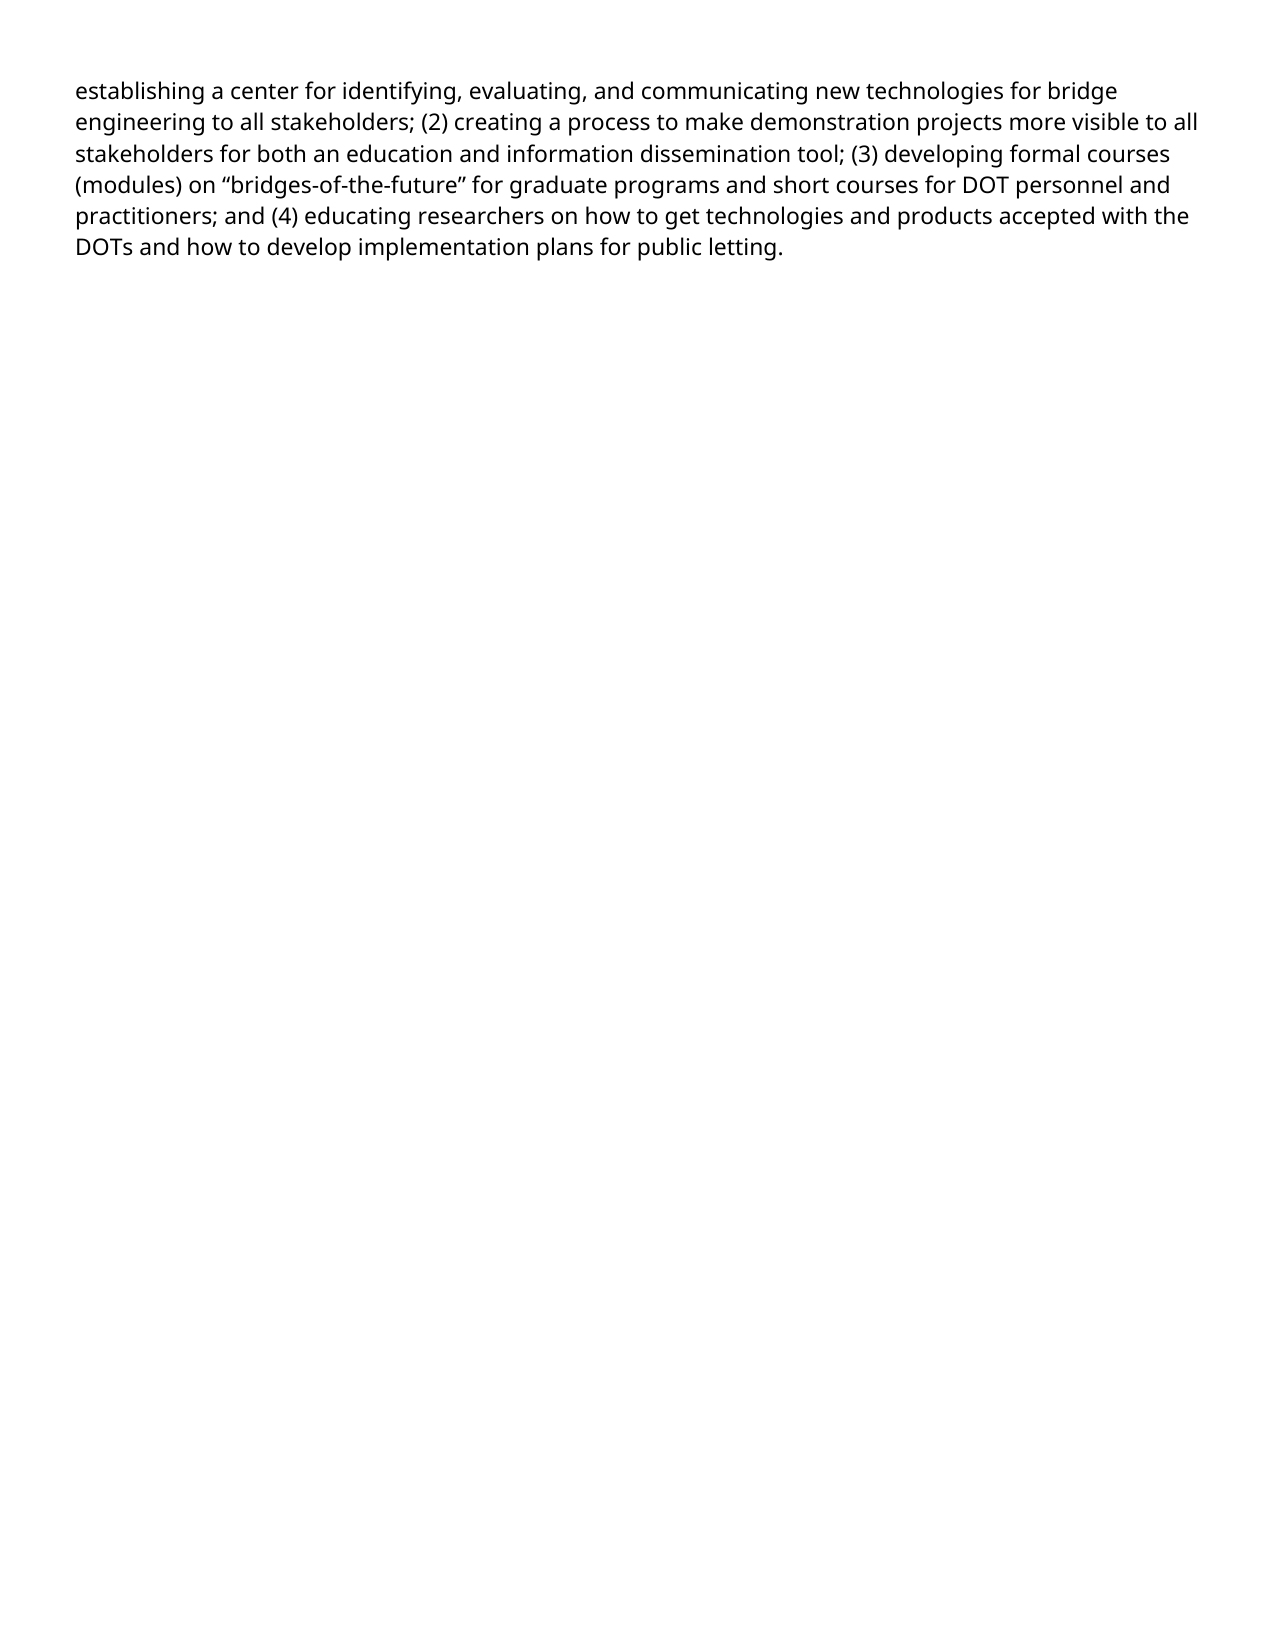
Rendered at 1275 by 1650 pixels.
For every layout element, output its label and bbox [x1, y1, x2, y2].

text [75, 75, 1200, 262]
